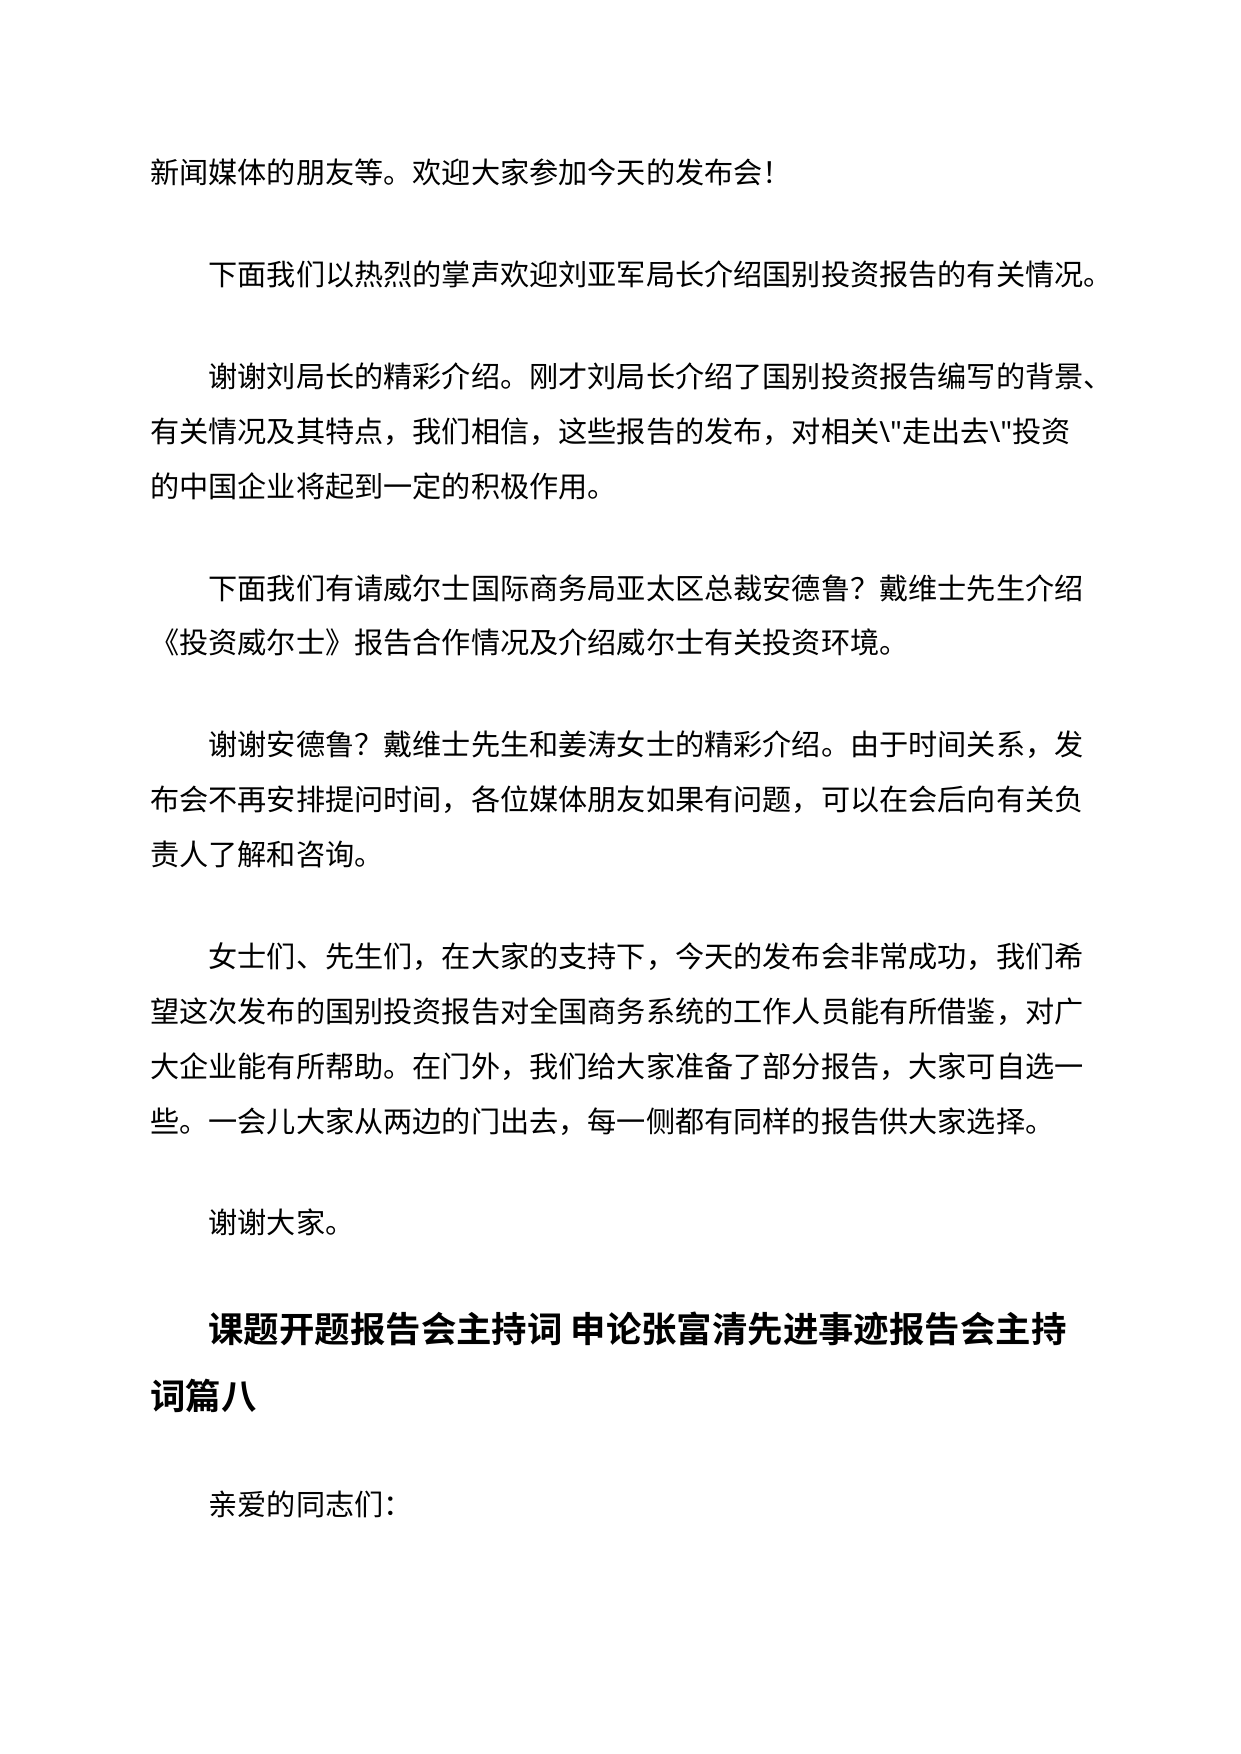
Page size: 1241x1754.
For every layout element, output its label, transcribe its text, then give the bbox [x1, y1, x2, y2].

text 亲爱的同志们： [150, 1482, 1090, 1524]
text 下面我们以热烈的掌声欢迎刘亚军局长介绍国别投资报告的有关情况。 [150, 252, 1090, 294]
text 课题开题报告会主持词 申论张富清先进事迹报告会主持词篇八 [150, 1302, 1090, 1419]
text 谢谢刘局长的精彩介绍。刚才刘局长介绍了国别投资报告编写的背景、有关情况及其特点，我们相信，这些报告的发布，对相关\"走出去\"投资的中国企业将起到一定的积极作用。 [150, 353, 1090, 506]
text 下面我们有请威尔士国际商务局亚太区总裁安德鲁？戴维士先生介绍《投资威尔士》报告合作情况及介绍威尔士有关投资环境。 [150, 565, 1090, 662]
text 女士们、先生们，在大家的支持下，今天的发布会非常成功，我们希望这次发布的国别投资报告对全国商务系统的工作人员能有所借鉴，对广大企业能有所帮助。在门外，我们给大家准备了部分报告，大家可自选一些。一会儿大家从两边的门出去，每一侧都有同样的报告供大家选择。 [150, 933, 1090, 1140]
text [150, 150, 1090, 192]
text 谢谢大家。 [150, 1200, 1090, 1242]
text 谢谢安德鲁？戴维士先生和姜涛女士的精彩介绍。由于时间关系，发布会不再安排提问时间，各位媒体朋友如果有问题，可以在会后向有关负责人了解和咨询。 [150, 722, 1090, 874]
